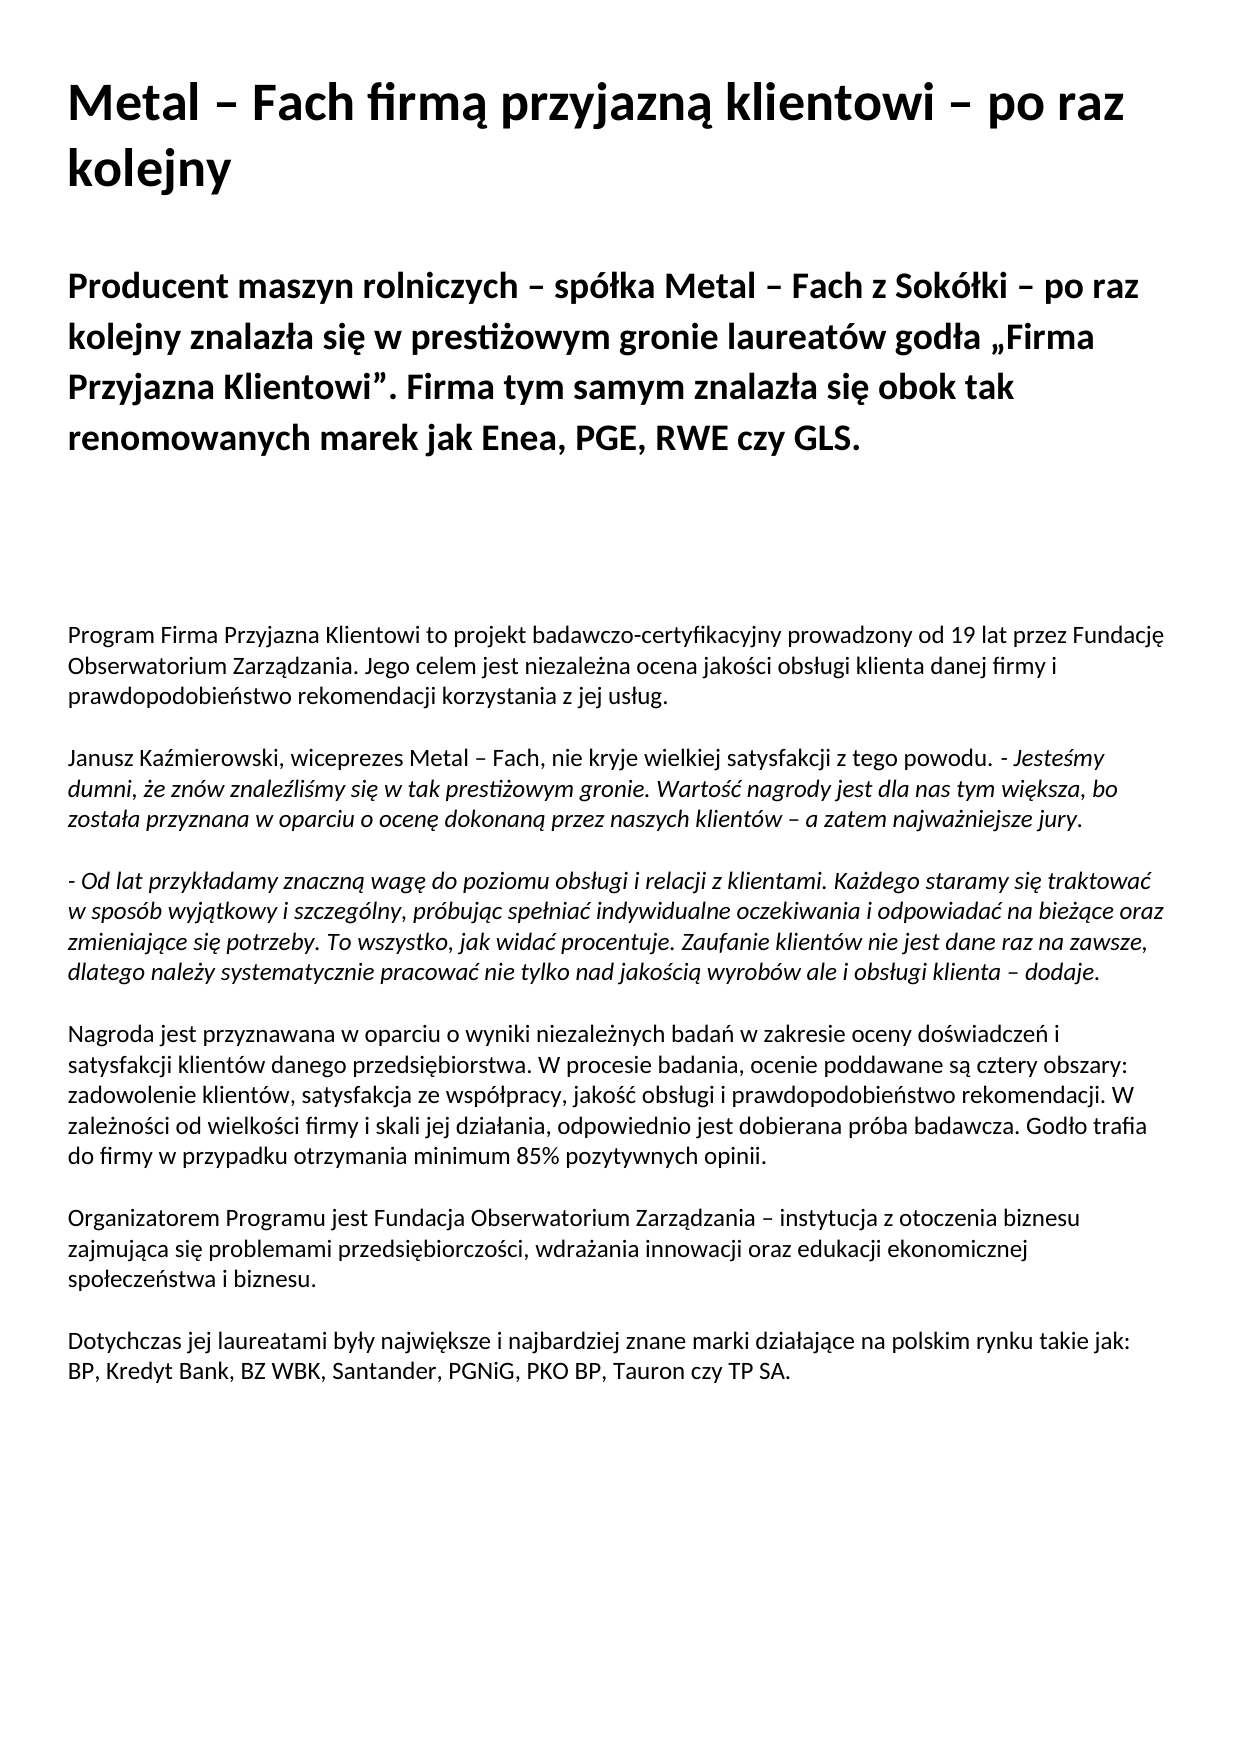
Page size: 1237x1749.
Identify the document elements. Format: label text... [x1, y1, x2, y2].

text Program Firma Przyjazna Klientowi to projekt badawczo-certyfikacyjny prowadzony od 19 lat przez Fundację Obserwatorium Zarządzania. Jego celem jest niezależna ocena jakości obsługi klienta danej firmy i prawdopodobieństwo rekomendacji korzystania z jej usług. [68, 619, 1169, 711]
text Dotychczas jej laureatami były największe i najbardziej znane marki działające na polskim rynku takie jak: BP, Kredyt Bank, BZ WBK, Santander, PGNiG, PKO BP, Tauron czy TP SA. [68, 1325, 1169, 1386]
text Nagroda jest przyznawana w oparciu o wyniki niezależnych badań w zakresie oceny doświadczeń i satysfakcji klientów danego przedsiębiorstwa. W procesie badania, ocenie poddawane są cztery obszary: zadowolenie klientów, satysfakcja ze współpracy, jakość obsługi i prawdopodobieństwo rekomendacji. W zależności od wielkości firmy i skali jej działania, odpowiednio jest dobierana próba badawcza. Godło trafia do firmy w przypadku otrzymania minimum 85% pozytywnych opinii. [68, 1018, 1169, 1171]
text Organizatorem Programu jest Fundacja Obserwatorium Zarządzania – instytucja z otoczenia biznesu zajmująca się problemami przedsiębiorczości, wdrażania innowacji oraz edukacji ekonomicznej społeczeństwa i biznesu. [68, 1202, 1169, 1294]
text - Od lat przykładamy znaczną wagę do poziomu obsługi i relacji z klientami. Każdego staramy się traktować w sposób wyjątkowy i szczególny, próbując spełniać indywidualne oczekiwania i odpowiadać na bieżące oraz zmieniające się potrzeby. To wszystko, jak widać procentuje. Zaufanie klientów nie jest dane raz na zawsze, dlatego należy systematycznie pracować nie tylko nad jakością wyrobów ale i obsługi klienta – dodaje. [68, 865, 1169, 987]
text Janusz Kaźmierowski, wiceprezes Metal – Fach, nie kryje wielkiej satysfakcji z tego powodu. - Jesteśmy dumni, że znów znaleźliśmy się w tak prestiżowym gronie. Wartość nagrody jest dla nas tym większa, bo została przyznana w oparciu o ocenę dokonaną przez naszych klientów – a zatem najważniejsze jury. [68, 742, 1169, 834]
text Producent maszyn rolniczych – spółka Metal – Fach z Sokółki – po raz kolejny znalazła się w prestiżowym gronie laureatów godła „Firma Przyjazna Klientowi”. Firma tym samym znalazła się obok tak renomowanych marek jak Enea, PGE, RWE czy GLS. [68, 262, 1169, 459]
text Metal – Fach firmą przyjazną klientowi – po raz kolejny [68, 68, 1169, 200]
